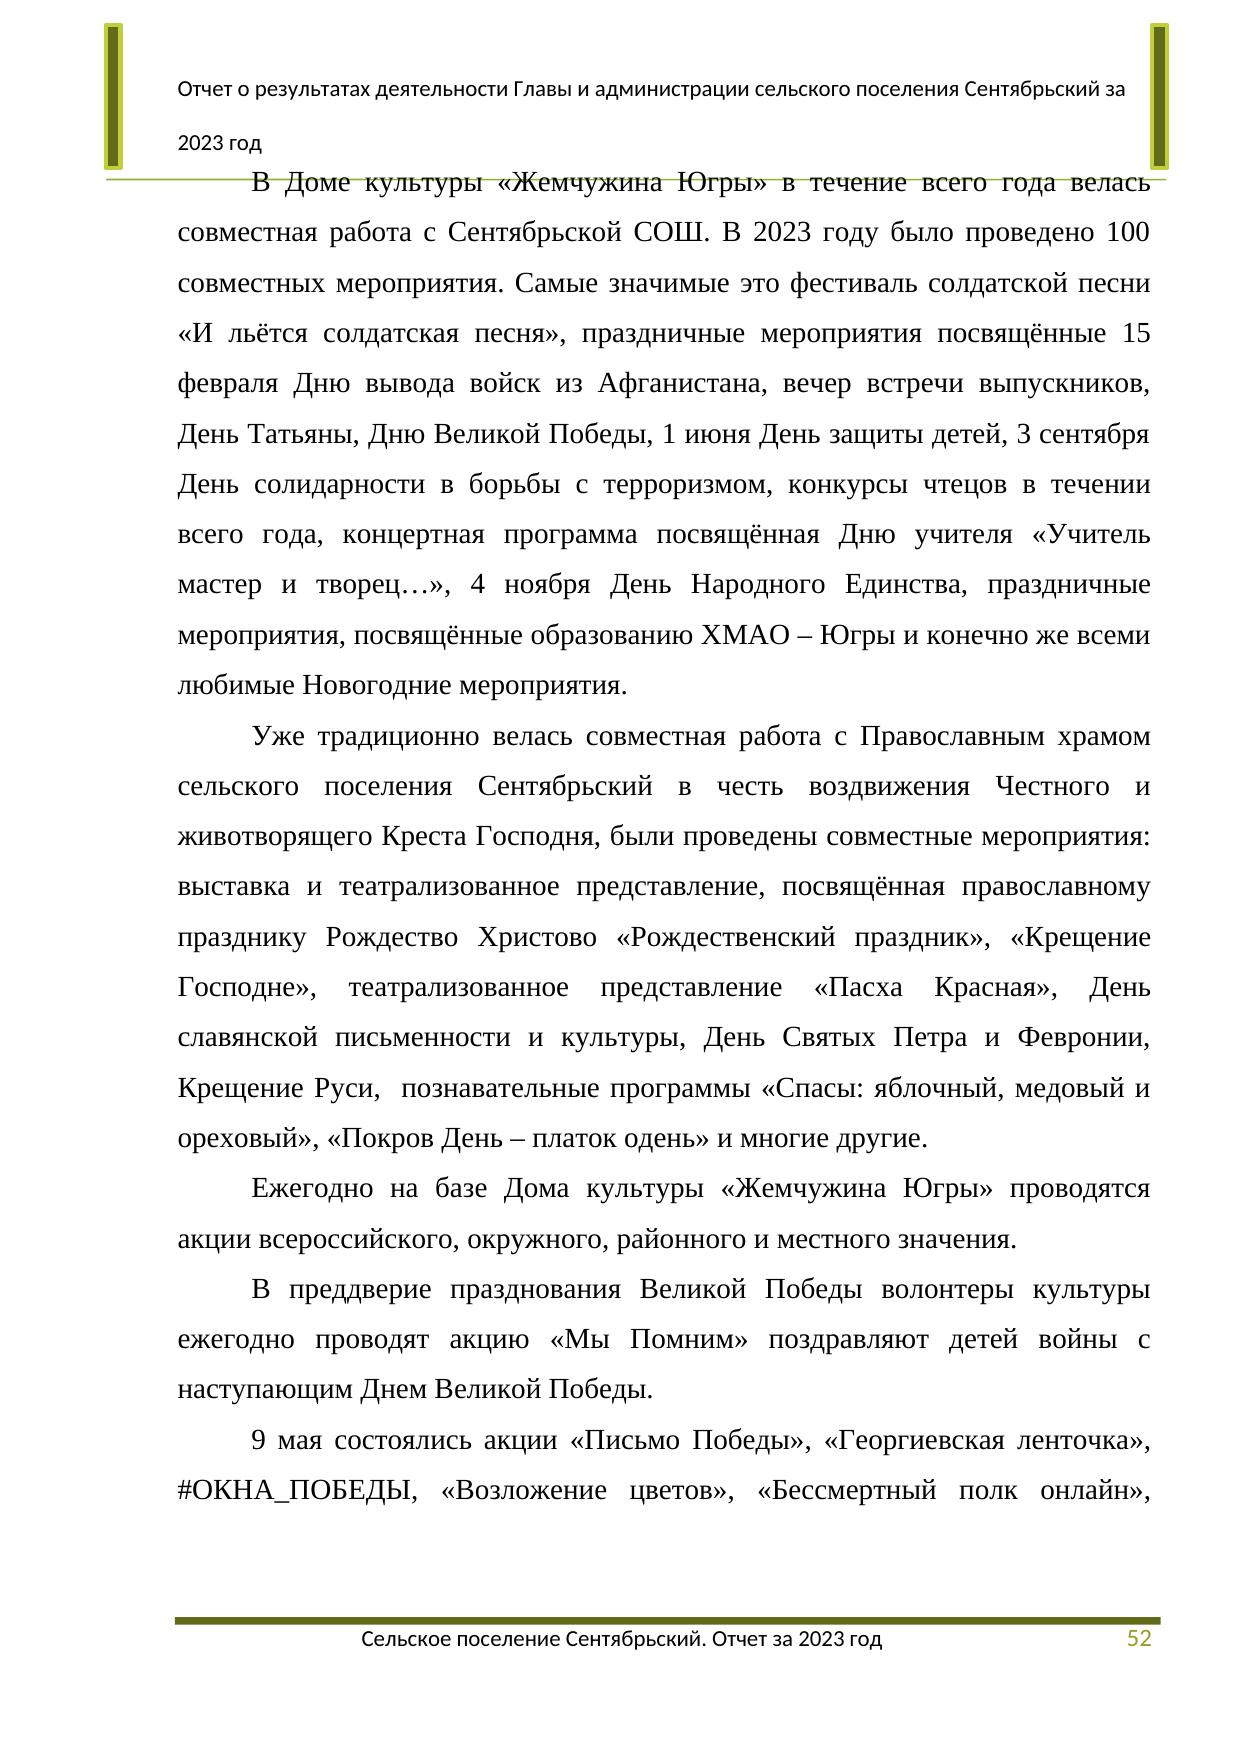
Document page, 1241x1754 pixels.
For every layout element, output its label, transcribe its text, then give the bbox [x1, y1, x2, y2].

text Уже традиционно велась совместная работа с Православным храмом сельского поселения Сентябрьский в честь воздвижения Честного и животворящего Креста Господня, были проведены совместные мероприятия: выставка и театрализованное представление, посвящённая православному празднику Рождество Христово «Рождественский праздник», «Крещение Господне», театрализованное представление «Пасха Красная», День славянской письменности и культуры, День Святых Петра и Февронии, Крещение Руси, познавательные программы «Спасы: яблочный, медовый и ореховый», «Покров День – платок одень» и многие другие. [177, 718, 1152, 1154]
text Ежегодно на базе Дома культуры «Жемчужина Югры» проводятся акции всероссийского, окружного, районного и местного значения. [177, 1170, 1152, 1254]
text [177, 1422, 1152, 1506]
text В Доме культуры «Жемчужина Югры» в течение всего года велась совместная работа с Сентябрьской СОШ. В 2023 году было проведено 100 совместных мероприятия. Самые значимые это фестиваль солдатской песни «И льётся солдатская песня», праздничные мероприятия посвящённые 15 февраля Дню вывода войск из Афганистана, вечер встречи выпускников, День Татьяны, Дню Великой Победы, 1 июня День защиты детей, 3 сентября День солидарности в борьбы с терроризмом, конкурсы чтецов в течении всего года, концертная программа посвящённая Дню учителя «Учитель мастер и творец…», 4 ноября День Народного Единства, праздничные мероприятия, посвящённые образованию ХМАО – Югры и конечно же всеми любимые Новогодние мероприятия. [177, 164, 1152, 701]
text В преддверие празднования Великой Победы волонтеры культуры ежегодно проводят акцию «Мы Помним» поздравляют детей войны с наступающим Днем Великой Победы. [177, 1271, 1152, 1405]
